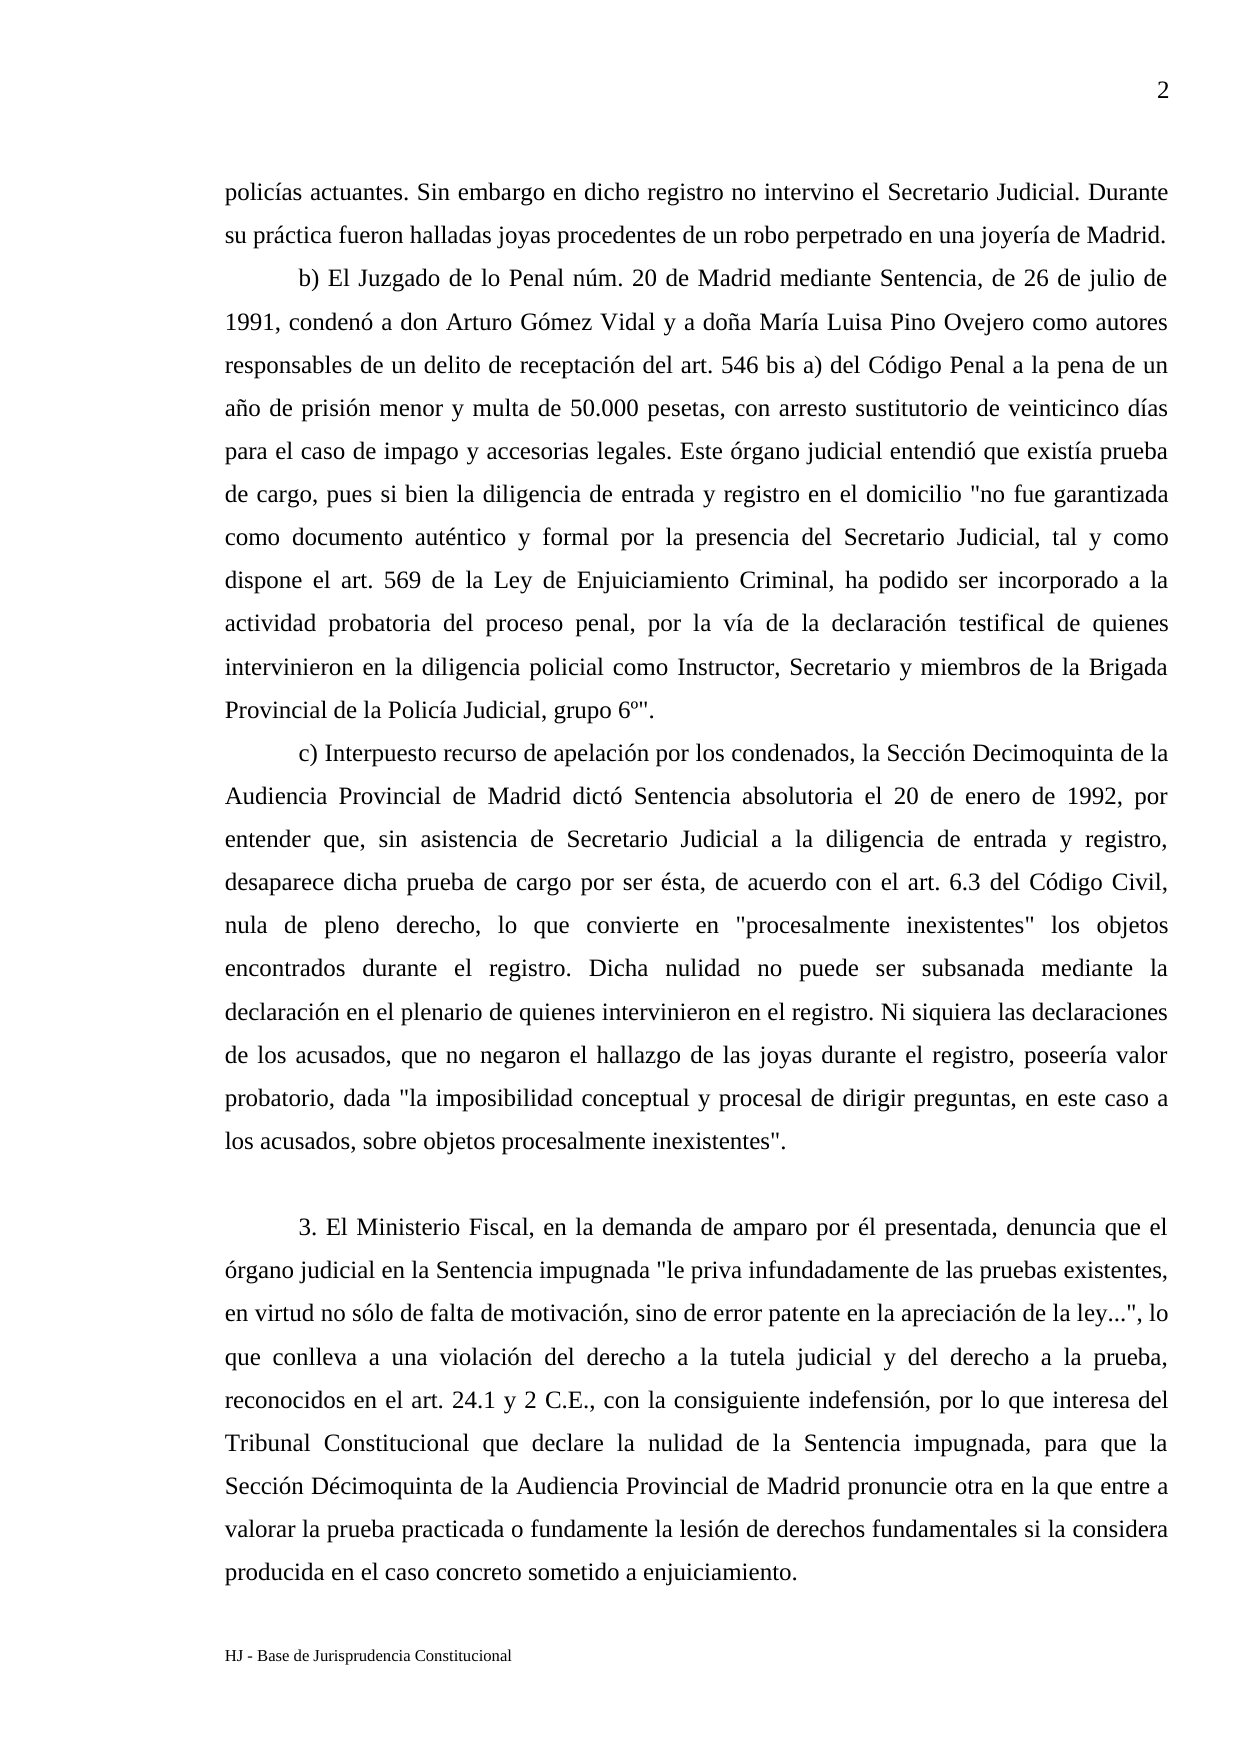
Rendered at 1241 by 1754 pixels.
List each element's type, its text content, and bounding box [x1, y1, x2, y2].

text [224, 177, 1169, 249]
text c) Interpuesto recurso de apelación por los condenados, la Sección Decimoquinta de la Audiencia Provincial de Madrid dictó Sentencia absolutoria el 20 de enero de 1992, por entender que, sin asistencia de Secretario Judicial a la diligencia de entrada y registro, desaparece dicha prueba de cargo por ser ésta, de acuerdo con el art. 6.3 del Código Civil, nula de pleno derecho, lo que convierte en "procesalmente inexistentes" los objetos encontrados durante el registro. Dicha nulidad no puede ser subsanada mediante la declaración en el plenario de quienes intervinieron en el registro. Ni siquiera las declaraciones de los acusados, que no negaron el hallazgo de las joyas durante el registro, poseería valor probatorio, dada "la imposibilidad conceptual y procesal de dirigir preguntas, en este caso a los acusados, sobre objetos procesalmente inexistentes". [224, 738, 1169, 1155]
text 3. El Ministerio Fiscal, en la demanda de amparo por él presentada, denuncia que el órgano judicial en la Sentencia impugnada "le priva infundadamente de las pruebas existentes, en virtud no sólo de falta de motivación, sino de error patente en la apreciación de la ley...", lo que conlleva a una violación del derecho a la tutela judicial y del derecho a la prueba, reconocidos en el art. 24.1 y 2 C.E., con la consiguiente indefensión, por lo que interesa del Tribunal Constitucional que declare la nulidad de la Sentencia impugnada, para que la Sección Décimoquinta de la Audiencia Provincial de Madrid pronuncie otra en la que entre a valorar la prueba practicada o fundamente la lesión de derechos fundamentales si la considera producida en el caso concreto sometido a enjuiciamiento. [224, 1212, 1169, 1586]
text b) El Juzgado de lo Penal núm. 20 de Madrid mediante Sentencia, de 26 de julio de 1991, condenó a don Arturo Gómez Vidal y a doña María Luisa Pino Ovejero como autores responsables de un delito de receptación del art. 546 bis a) del Código Penal a la pena de un año de prisión menor y multa de 50.000 pesetas, con arresto sustitutorio de veinticinco días para el caso de impago y accesorias legales. Este órgano judicial entendió que existía prueba de cargo, pues si bien la diligencia de entrada y registro en el domicilio "no fue garantizada como documento auténtico y formal por la presencia del Secretario Judicial, tal y como dispone el art. 569 de la Ley de Enjuiciamiento Criminal, ha podido ser incorporado a la actividad probatoria del proceso penal, por la vía de la declaración testifical de quienes intervinieron en la diligencia policial como Instructor, Secretario y miembros de la Brigada Provincial de la Policía Judicial, grupo 6º". [224, 263, 1169, 723]
